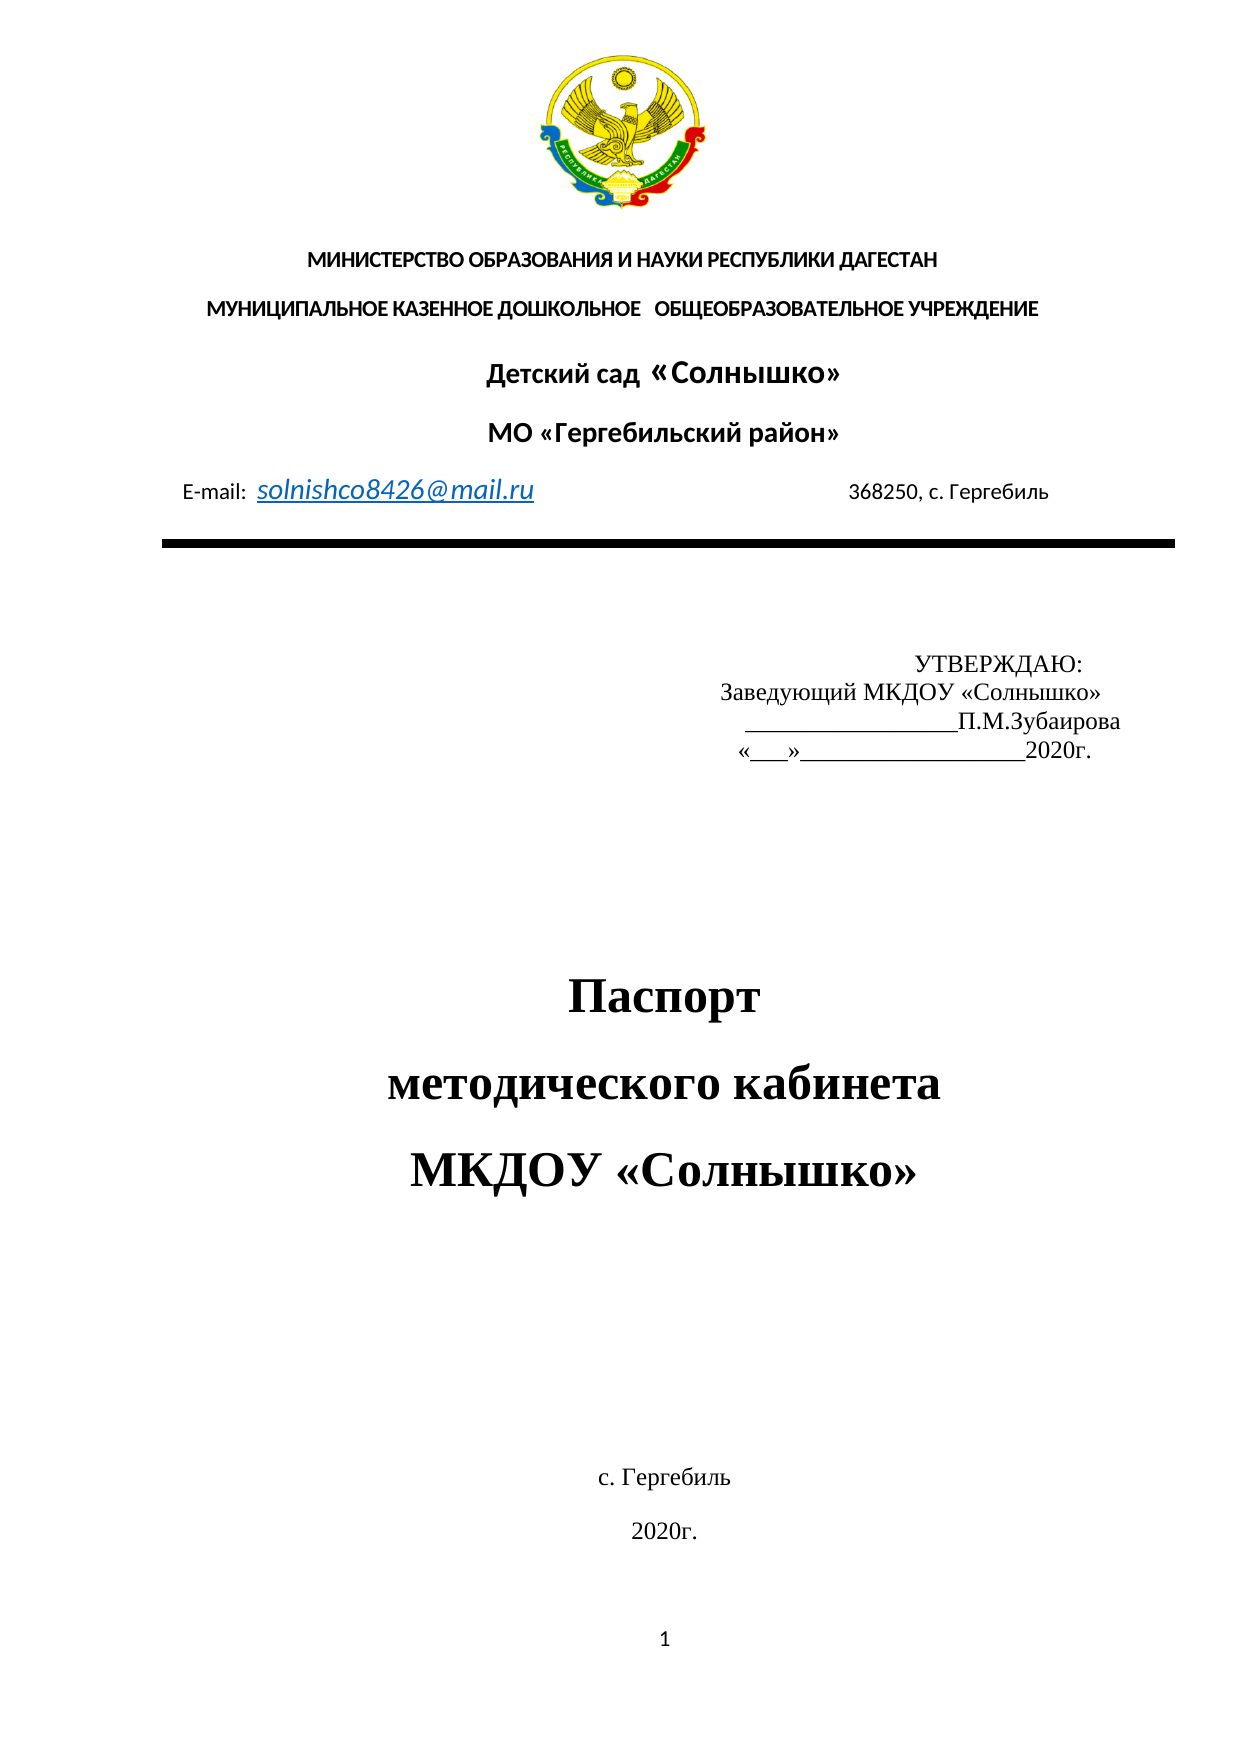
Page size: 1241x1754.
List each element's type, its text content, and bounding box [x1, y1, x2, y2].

text с. Гергебиль [177, 1462, 1152, 1491]
text МУНИЦИПАЛЬНОЕ КАЗЕННОЕ ДОШКОЛЬНОЕ ОБЩЕОБРАЗОВАТЕЛЬНОЕ УЧРЕЖДЕНИЕ [177, 294, 1068, 322]
text 2020г. [177, 1516, 1152, 1545]
text МКДОУ «Солнышко» [177, 1139, 1152, 1197]
text Детский сад «Солнышко» [177, 343, 1152, 394]
text методического кабинета [177, 1053, 1152, 1110]
table_header УТВЕРЖДАЮ: Заведующий МКДОУ «Солнышко» _________________П.М.Зубаирова «___»__________________2020г. [517, 649, 1152, 807]
text E-mail: solnishco8426@mail.ru 368250, с. Гергебиль [177, 471, 1152, 507]
text МО «Гергебильский район» [177, 414, 1152, 450]
text МИНИСТЕРСТВО ОБРАЗОВАНИЯ И НАУКИ РЕСПУБЛИКИ ДАГЕСТАН [177, 245, 1068, 273]
text Паспорт [177, 966, 1152, 1023]
picture [531, 47, 712, 215]
